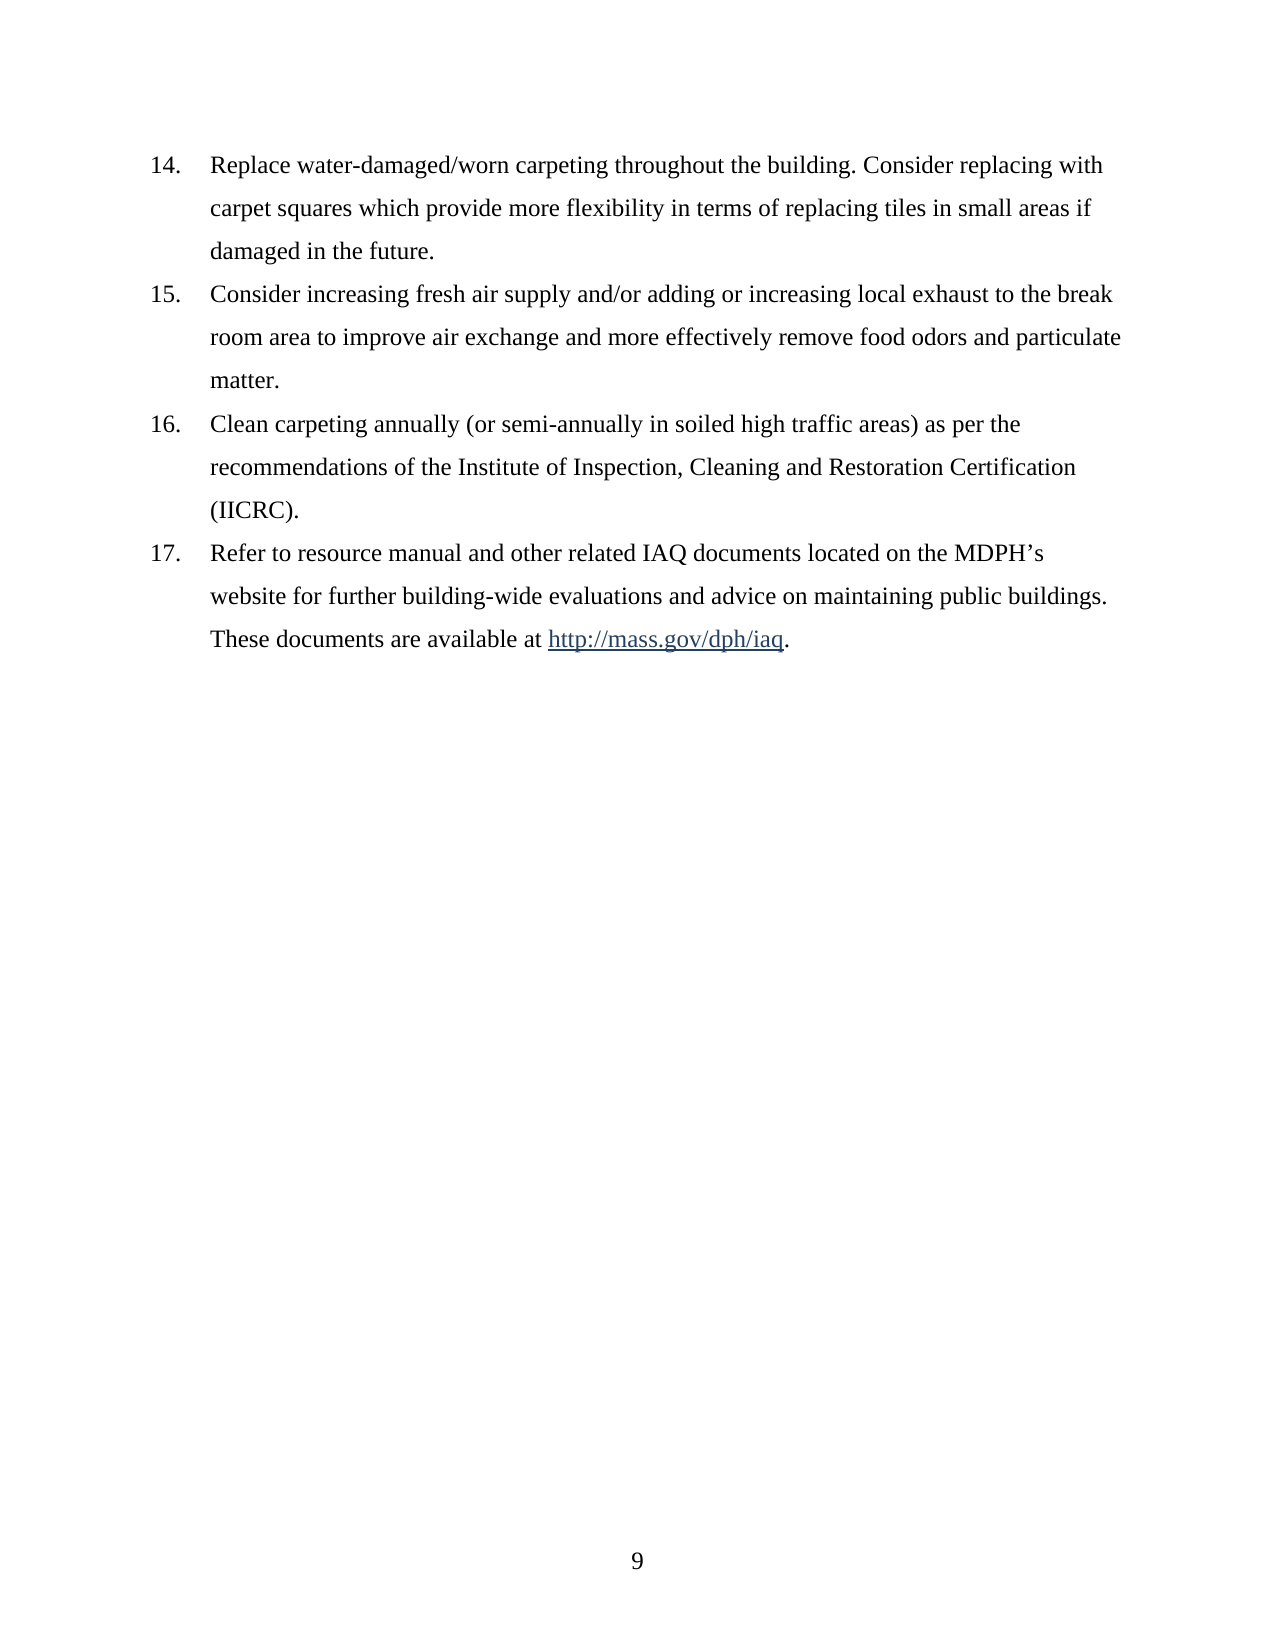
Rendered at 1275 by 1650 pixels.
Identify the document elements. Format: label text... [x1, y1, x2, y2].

text Clean carpeting annually (or semi-annually in soiled high traffic areas) as per the recommendations of the Institute of Inspection, Cleaning and Restoration Certification (IICRC). [150, 409, 1125, 524]
text Consider increasing fresh air supply and/or adding or increasing local exhaust to the break room area to improve air exchange and more effectively remove food odors and particulate matter. [150, 279, 1125, 394]
text Replace water-damaged/worn carpeting throughout the building. Consider replacing with carpet squares which provide more flexibility in terms of replacing tiles in small areas if damaged in the future. [150, 150, 1125, 265]
text Refer to resource manual and other related IAQ documents located on the MDPH’s website for further building-wide evaluations and advice on maintaining public buildings. These documents are available at http://mass.gov/dph/iaq. [150, 538, 1125, 653]
